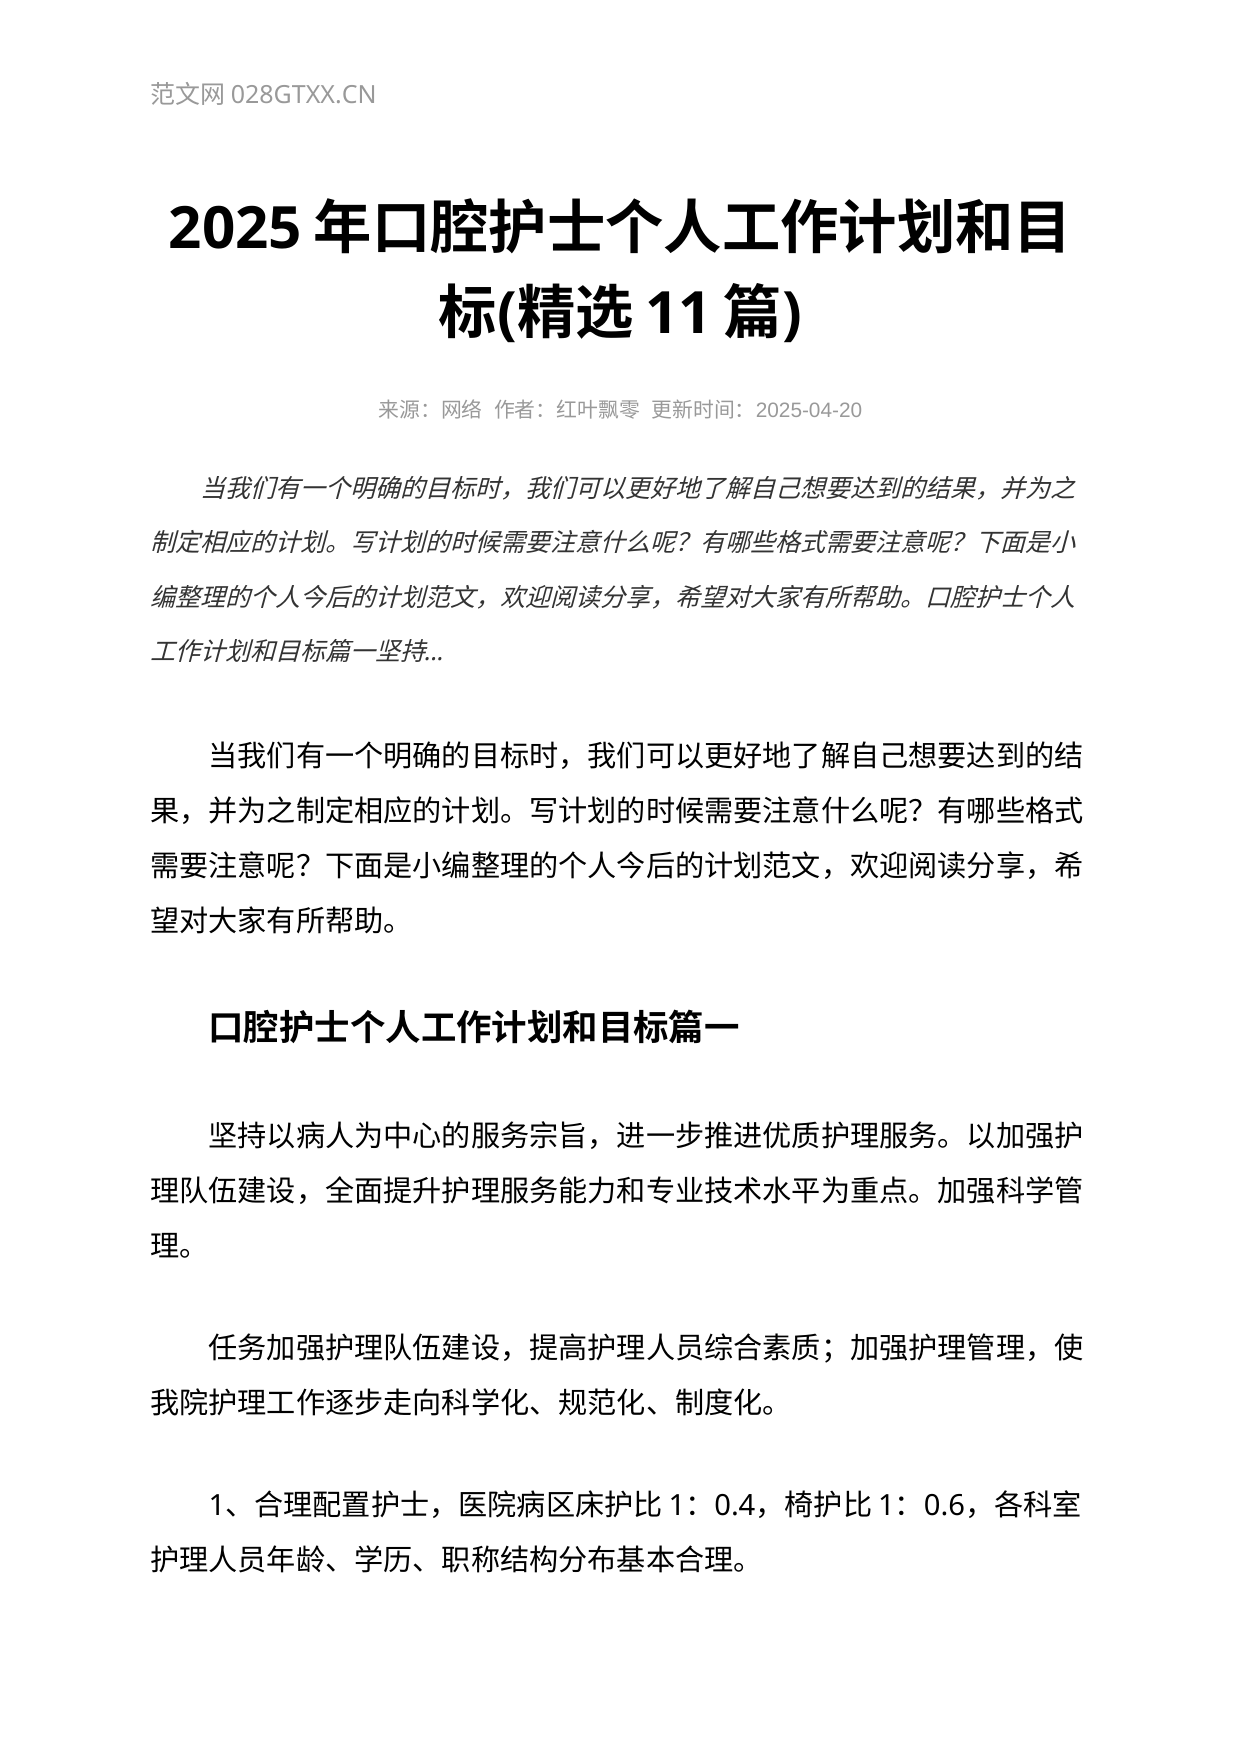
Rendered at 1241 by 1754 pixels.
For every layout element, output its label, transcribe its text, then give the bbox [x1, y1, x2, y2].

text 坚持以病人为中心的服务宗旨，进一步推进优质护理服务。以加强护理队伍建设，全面提升护理服务能力和专业技术水平为重点。加强科学管理。 [150, 1113, 1090, 1265]
subtitle 2025年口腔护士个人工作计划和目标(精选11篇) [150, 181, 1090, 351]
text 来源：网络 作者：红叶飘零 更新时间：2025-04-20 [150, 398, 1090, 422]
text 任务加强护理队伍建设，提高护理人员综合素质；加强护理管理，使我院护理工作逐步走向科学化、规范化、制度化。 [150, 1324, 1090, 1422]
text 1、合理配置护士，医院病区床护比1：0.4，椅护比1：0.6，各科室护理人员年龄、学历、职称结构分布基本合理。 [150, 1481, 1090, 1578]
text 当我们有一个明确的目标时，我们可以更好地了解自己想要达到的结果，并为之制定相应的计划。写计划的时候需要注意什么呢？有哪些格式需要注意呢？下面是小编整理的个人今后的计划范文，欢迎阅读分享，希望对大家有所帮助。 [150, 733, 1090, 940]
text 当我们有一个明确的目标时，我们可以更好地了解自己想要达到的结果，并为之制定相应的计划。写计划的时候需要注意什么呢？有哪些格式需要注意呢？下面是小编整理的个人今后的计划范文，欢迎阅读分享，希望对大家有所帮助。口腔护士个人工作计划和目标篇一坚持... [150, 468, 1090, 668]
text 口腔护士个人工作计划和目标篇一 [150, 999, 1090, 1051]
